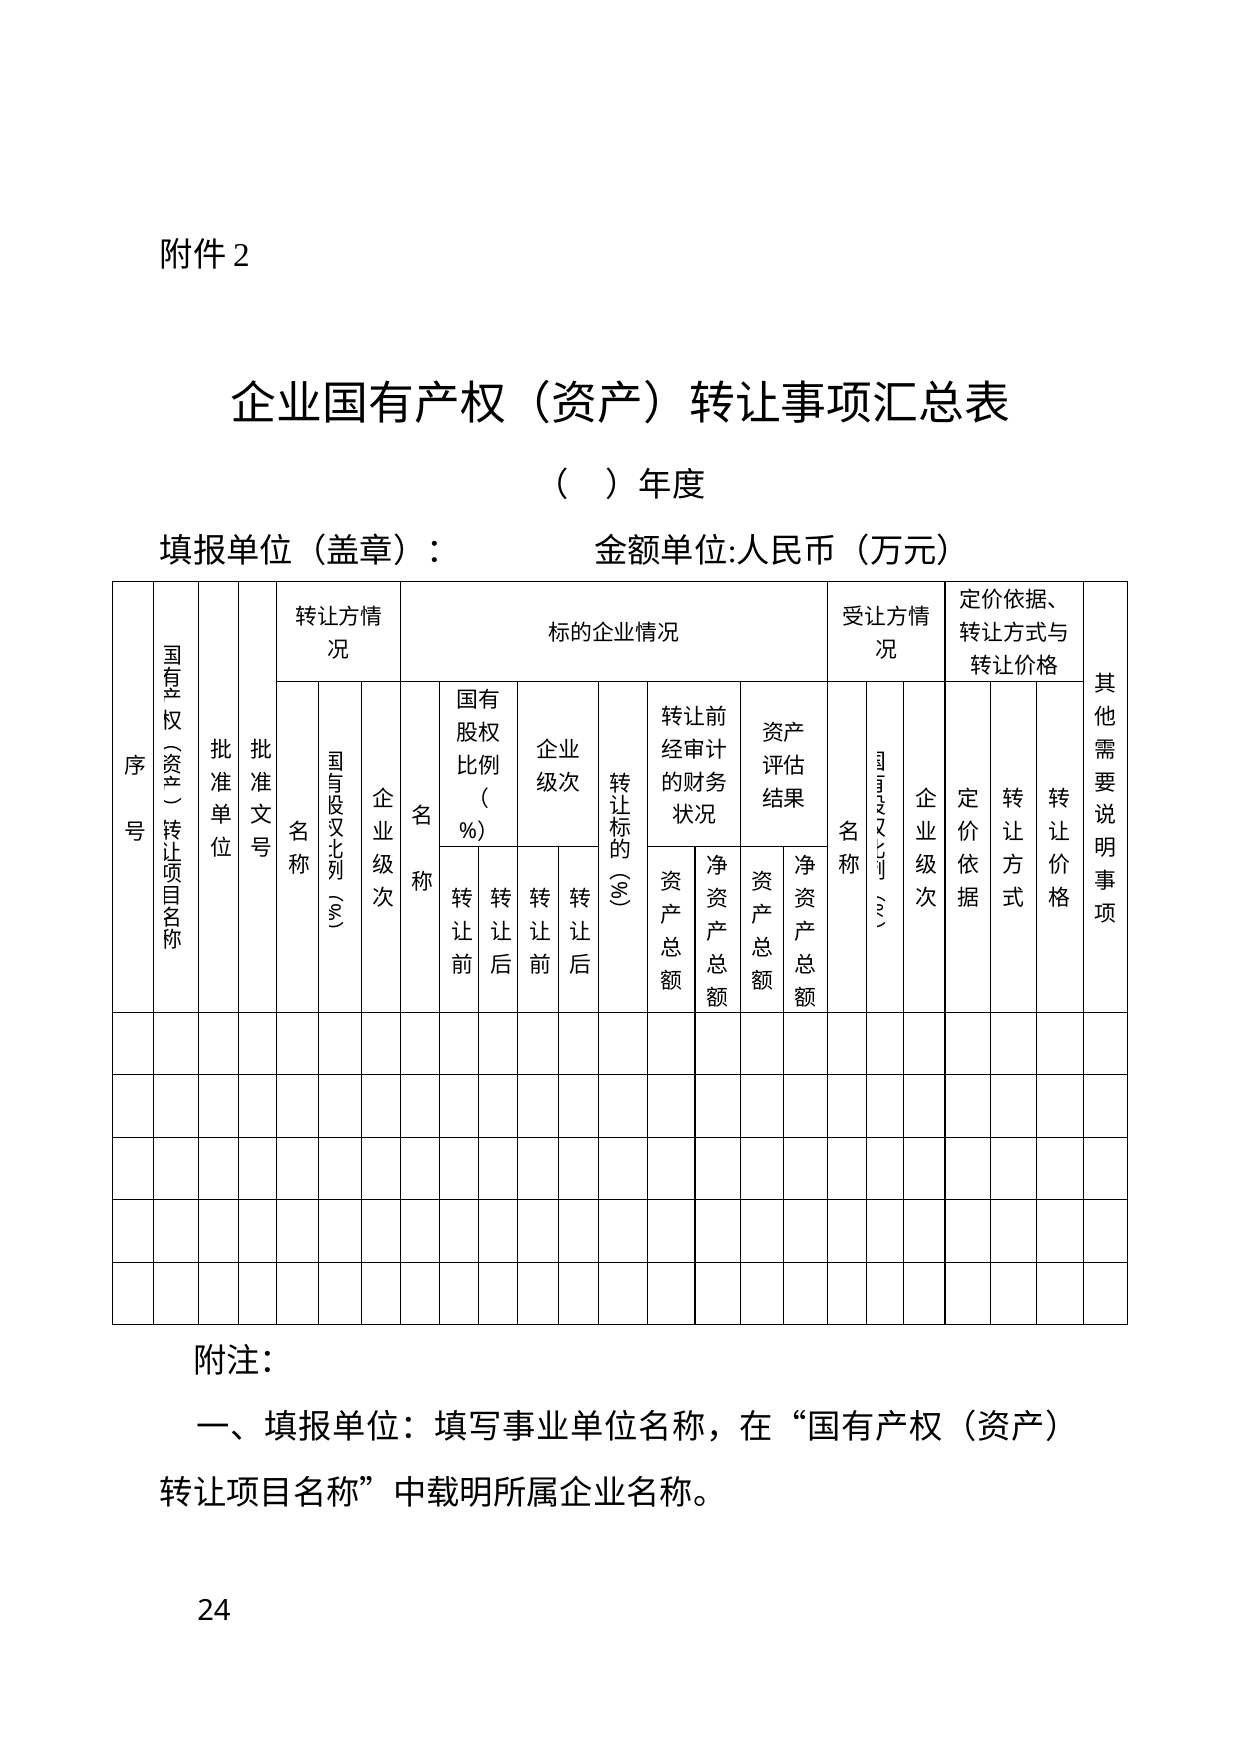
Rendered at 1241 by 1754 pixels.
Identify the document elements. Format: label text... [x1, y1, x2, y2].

table_cell [828, 1138, 866, 1199]
table_cell [319, 1138, 361, 1199]
table_cell 净资产总 额 [696, 847, 740, 1012]
table_cell 定价依据 [946, 682, 990, 1012]
table_cell [696, 1075, 740, 1137]
table_cell [518, 1263, 558, 1324]
table_cell [401, 1138, 439, 1199]
table_cell [599, 1138, 647, 1199]
table_header 受让方情况 [828, 582, 944, 681]
table_cell [648, 1075, 694, 1137]
table_cell [696, 1263, 740, 1324]
table_cell [991, 1013, 1036, 1074]
text 附注： [159, 1325, 1081, 1391]
table_cell 名 称 [401, 682, 439, 1012]
table_cell [362, 1075, 400, 1137]
table_cell 净资产总额 [784, 847, 827, 1012]
table_cell [991, 1075, 1036, 1137]
table_cell [599, 1200, 647, 1262]
table_cell [277, 1200, 318, 1262]
table_cell [559, 1075, 598, 1137]
table_cell [559, 1263, 598, 1324]
table_cell [362, 1263, 400, 1324]
table_cell [401, 1200, 439, 1262]
table_header 其他需要说明事项 [1084, 582, 1127, 1012]
table_cell [696, 1200, 740, 1262]
table_header 序 号 [113, 582, 153, 1012]
table_cell [828, 1013, 866, 1074]
table_header 批准单位 [199, 582, 238, 1012]
table_cell [362, 1013, 400, 1074]
table_cell [696, 1013, 740, 1074]
table_cell [362, 1200, 400, 1262]
table_cell [559, 1200, 598, 1262]
table_cell [946, 1200, 990, 1262]
table_cell [867, 1013, 903, 1074]
table_cell [991, 1200, 1036, 1262]
table_cell [154, 1200, 198, 1262]
table_cell [277, 1138, 318, 1199]
table_cell [946, 1075, 990, 1137]
table_cell [867, 1138, 903, 1199]
table_cell [401, 1013, 439, 1074]
table_cell [518, 1200, 558, 1262]
table_cell [648, 1138, 694, 1199]
table_cell [113, 1013, 153, 1074]
table_cell [239, 1263, 276, 1324]
table_cell 资产评估 结果 [741, 682, 827, 846]
table_cell [1037, 1138, 1083, 1199]
table_cell [784, 1263, 827, 1324]
table_cell [599, 1263, 647, 1324]
table_cell [362, 1138, 400, 1199]
table_cell [154, 1138, 198, 1199]
table_cell [741, 1138, 783, 1199]
table_cell [946, 1263, 990, 1324]
table_cell [1037, 1263, 1083, 1324]
table_cell 转让后 [559, 847, 598, 1012]
table_cell [1084, 1013, 1127, 1074]
table_cell [518, 1013, 558, 1074]
table_cell [1084, 1138, 1127, 1199]
table_cell [904, 1013, 944, 1074]
table_cell [648, 1200, 694, 1262]
table_cell [904, 1200, 944, 1262]
table_cell [741, 1263, 783, 1324]
table_cell 国有股权 比例（%） [440, 682, 517, 846]
table_cell [648, 1263, 694, 1324]
table_cell [741, 1075, 783, 1137]
table_cell [784, 1200, 827, 1262]
table_cell [154, 1013, 198, 1074]
table_cell [239, 1138, 276, 1199]
table_cell [828, 1263, 866, 1324]
table_cell 转让价格 [1037, 682, 1083, 1012]
table_cell [440, 1013, 478, 1074]
table_cell [154, 1075, 198, 1137]
table_cell [946, 1138, 990, 1199]
table_cell [1084, 1075, 1127, 1137]
table_cell [867, 1200, 903, 1262]
table_cell [113, 1200, 153, 1262]
table_cell [401, 1075, 439, 1137]
table_cell [991, 1263, 1036, 1324]
table_cell [648, 1013, 694, 1074]
table_cell [479, 1263, 517, 1324]
table_cell [199, 1200, 238, 1262]
table_header 国有产权（资产）转让项目名称 [154, 582, 198, 1012]
table_cell [479, 1138, 517, 1199]
table_cell [239, 1075, 276, 1137]
table_cell 企业级次 [904, 682, 944, 1012]
table_cell [479, 1013, 517, 1074]
table_cell 转让前经审计的财务状况 [648, 682, 740, 846]
table_cell 转让后 [479, 847, 517, 1012]
table_header 批准文号 [239, 582, 276, 1012]
table_cell [784, 1075, 827, 1137]
table_cell [518, 1138, 558, 1199]
table_cell [741, 1013, 783, 1074]
table_cell [479, 1200, 517, 1262]
text 企业国有产权（资产）转让事项汇总表 [159, 350, 1081, 449]
table_cell [277, 1013, 318, 1074]
table_cell [828, 1200, 866, 1262]
table_cell [1037, 1013, 1083, 1074]
table_cell [904, 1075, 944, 1137]
table_cell [239, 1013, 276, 1074]
table_cell [199, 1263, 238, 1324]
table_cell 国有股权比例（%） [319, 682, 361, 1012]
table_cell [867, 1263, 903, 1324]
table_cell [518, 1075, 558, 1137]
table_cell [1037, 1075, 1083, 1137]
table_cell [113, 1138, 153, 1199]
table_cell 名称 [277, 682, 318, 1012]
table_cell [904, 1138, 944, 1199]
table_header 标的企业情况 [401, 582, 827, 681]
table_cell [154, 1263, 198, 1324]
table_header 定价依据、转让方式与转让价格 [946, 582, 1083, 681]
table_cell 转让前 [440, 847, 478, 1012]
table_cell [319, 1075, 361, 1137]
table_cell [741, 1200, 783, 1262]
table_cell 转让标的（%） [599, 682, 647, 1012]
table_cell [1084, 1263, 1127, 1324]
table_cell [401, 1263, 439, 1324]
text 一、填报单位：填写事业单位名称，在“国有产权（资产）转让项目名称”中载明所属企业名称。 [159, 1391, 1081, 1523]
table_cell [277, 1263, 318, 1324]
table_cell [113, 1075, 153, 1137]
table_cell [696, 1138, 740, 1199]
table_cell [784, 1013, 827, 1074]
table_cell [319, 1200, 361, 1262]
table_cell [1037, 1200, 1083, 1262]
table_cell [946, 1013, 990, 1074]
table_cell [904, 1263, 944, 1324]
table_cell 国有股权比例（%） [867, 682, 903, 1012]
table_cell [319, 1263, 361, 1324]
table_cell [113, 1263, 153, 1324]
table_header 转让方情况 [277, 582, 400, 681]
table_cell [440, 1075, 478, 1137]
table_cell 转让方式 [991, 682, 1036, 1012]
table_cell [559, 1138, 598, 1199]
table_cell [599, 1013, 647, 1074]
text （ ）年度 [159, 449, 1081, 515]
table_cell [867, 1075, 903, 1137]
table_cell [1084, 1200, 1127, 1262]
table_cell [319, 1013, 361, 1074]
table_cell [199, 1013, 238, 1074]
text 填报单位（盖章）： 金额单位:人民币（万元） [159, 515, 1081, 581]
table_cell [784, 1138, 827, 1199]
text 附件2 [159, 219, 1081, 284]
table_cell 资产总额 [741, 847, 783, 1012]
table_cell 转让前 [518, 847, 558, 1012]
table_cell [599, 1075, 647, 1137]
table_cell 名称 [828, 682, 866, 1012]
table_cell [199, 1075, 238, 1137]
table_cell [440, 1263, 478, 1324]
table_cell 资产总额 [648, 847, 694, 1012]
table_cell [559, 1013, 598, 1074]
table_cell [440, 1200, 478, 1262]
table_cell [440, 1138, 478, 1199]
table_cell [199, 1138, 238, 1199]
table_cell 企业级次 [362, 682, 400, 1012]
table_cell [479, 1075, 517, 1137]
table_cell [991, 1138, 1036, 1199]
table_cell [277, 1075, 318, 1137]
table_cell [239, 1200, 276, 1262]
table_cell 企业级次 [518, 682, 598, 846]
table_cell [828, 1075, 866, 1137]
